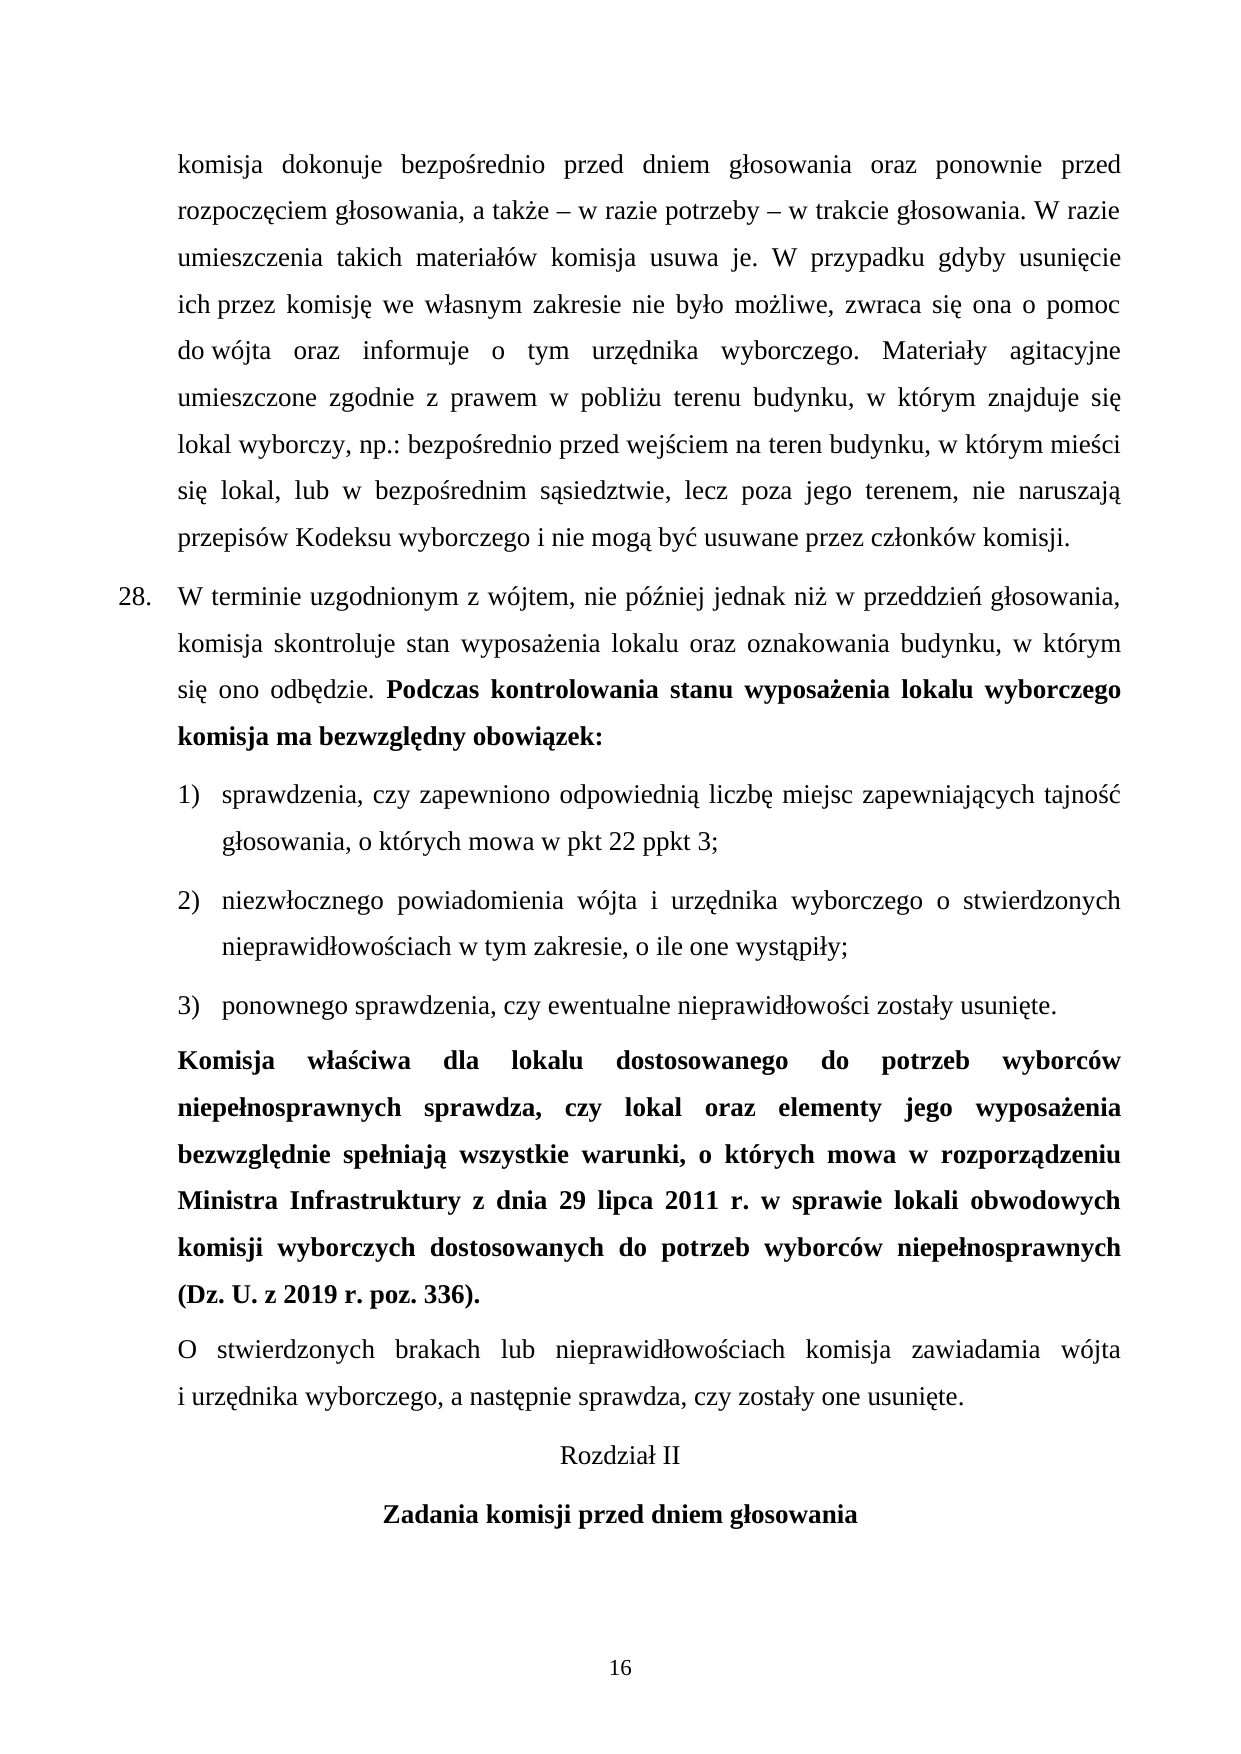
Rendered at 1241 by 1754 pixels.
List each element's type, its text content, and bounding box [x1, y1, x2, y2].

list niezwłocznego powiadomienia wójta i urzędnika wyborczego o stwierdzonych nieprawidłowościach w tym zakresie, o ile one wystąpiły; [177, 884, 1122, 962]
text Rozdział II [118, 1439, 1122, 1470]
text O stwierdzonych brakach lub nieprawidłowościach komisja zawiadamia wójta i urzędnika wyborczego, a następnie sprawdza, czy zostały one usunięte. [177, 1333, 1122, 1411]
text Komisja właściwa dla lokalu dostosowanego do potrzeb wyborców niepełnosprawnych sprawdza, czy lokal oraz elementy jego wyposażenia bezwzględnie spełniają wszystkie warunki, o których mowa w rozporządzeniu Ministra Infrastruktury z dnia 29 lipca 2011 r. w sprawie lokali obwodowych komisji wyborczych dostosowanych do potrzeb wyborców niepełnosprawnych (Dz. U. z 2019 r. poz. 336). [177, 1044, 1122, 1309]
list ponownego sprawdzenia, czy ewentualne nieprawidłowości zostały usunięte. [177, 989, 1122, 1020]
list sprawdzenia, czy zapewniono odpowiednią liczbę miejsc zapewniających tajność głosowania, o których mowa w pkt 22 ppkt 3; [177, 779, 1122, 856]
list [118, 148, 1122, 552]
text Zadania komisji przed dniem głosowania [118, 1498, 1122, 1529]
list W terminie uzgodnionym z wójtem, nie później jednak niż w przeddzień głosowania, komisja skontroluje stan wyposażenia lokalu oraz oznakowania budynku, w którym się ono odbędzie. Podczas kontrolowania stanu wyposażenia lokalu wyborczego komisja ma bezwzględny obowiązek: [118, 580, 1122, 751]
